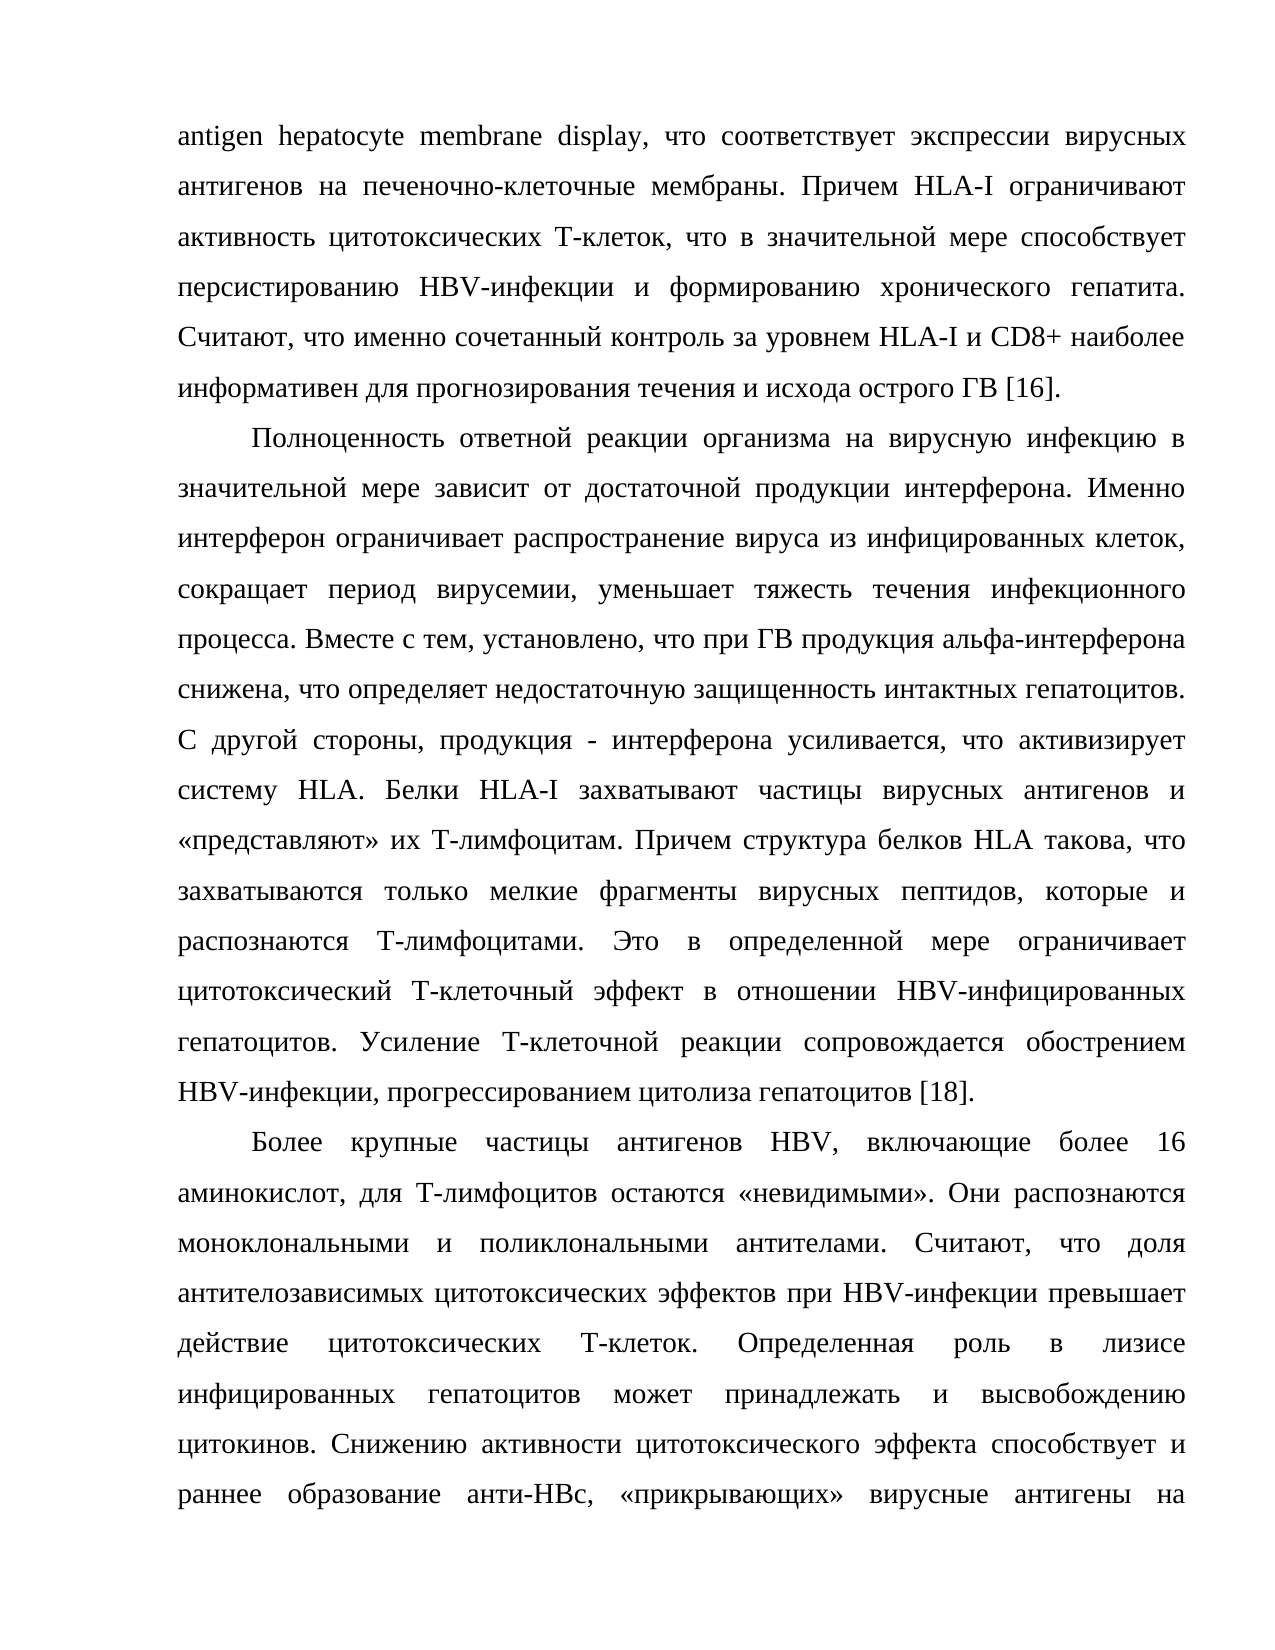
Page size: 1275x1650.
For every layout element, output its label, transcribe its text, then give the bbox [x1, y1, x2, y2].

text Полноценность ответной реакции организма на вирусную инфекцию в значительной мере зависит от достаточной продукции интерферона. Именно интерферон ограничивает распространение вируса из инфицированных клеток, сокращает период вирусемии, уменьшает тяжесть течения инфекционного процесса. Вместе с тем, установлено, что при ГВ продукция альфа-интерферона снижена, что определяет недостаточную защищенность интактных гепатоцитов. С другой стороны, продукция - интерферона усиливается, что активизирует систему HLA. Белки HLA-I захватывают частицы вирусных антигенов и «представляют» их Т-лимфоцитам. Причем структура белков HLA такова, что захватываются только мелкие фрагменты вирусных пептидов, которые и распознаются Т-лимфоцитами. Это в определенной мере ограничивает цитотоксический Т-клеточный эффект в отношении HBV-инфицированных гепатоцитов. Усиление Т-клеточной реакции сопровождается обострением HBV-инфекции, прогрессированием цитолиза гепатоцитов [18]. [177, 420, 1186, 1108]
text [177, 1124, 1186, 1510]
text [177, 118, 1186, 403]
